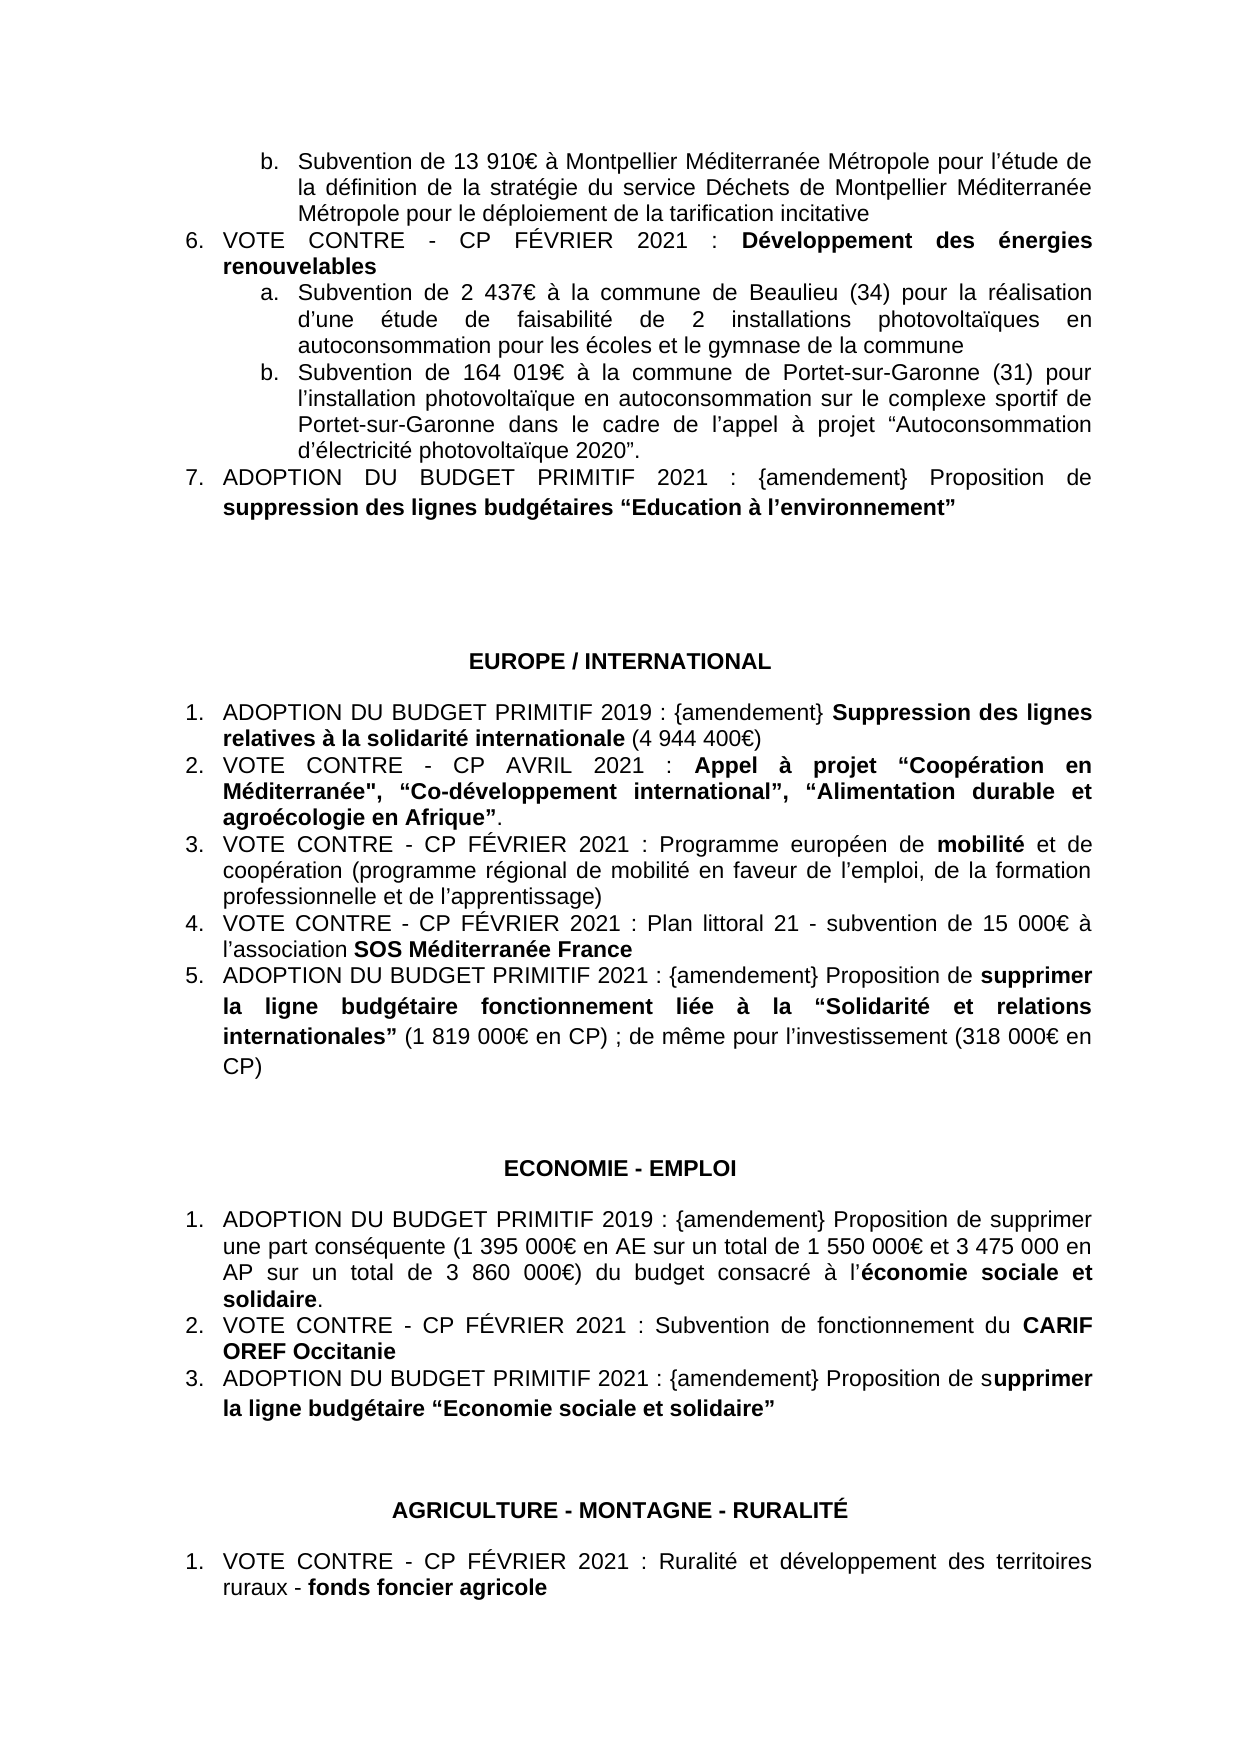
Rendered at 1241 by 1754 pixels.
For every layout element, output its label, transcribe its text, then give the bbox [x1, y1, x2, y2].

list VOTE CONTRE - CP AVRIL 2021 : Appel à projet “Coopération en Méditerranée", “Co-développement international”, “Alimentation durable et agroécologie en Afrique”. [185, 752, 1093, 831]
list Subvention de 2 437€ à la commune de Beaulieu (34) pour la réalisation d’une étude de faisabilité de 2 installations photovoltaïques en autoconsommation pour les écoles et le gymnase de la commune [260, 279, 1093, 358]
text AGRICULTURE - MONTAGNE - RURALITÉ [148, 1497, 1093, 1523]
list Subvention de 13 910€ à Montpellier Méditerranée Métropole pour l’étude de la définition de la stratégie du service Déchets de Montpellier Méditerranée Métropole pour le déploiement de la tarification incitative [260, 148, 1093, 227]
list ADOPTION DU BUDGET PRIMITIF 2021 : {amendement} Proposition de suppression des lignes budgétaires “Education à l’environnement” [185, 464, 1093, 520]
list VOTE CONTRE - CP FÉVRIER 2021 : Ruralité et développement des territoires ruraux - fonds foncier agricole [185, 1548, 1093, 1601]
list VOTE CONTRE - CP FÉVRIER 2021 : Subvention de fonctionnement du CARIF OREF Occitanie [185, 1312, 1093, 1364]
list VOTE CONTRE - CP FÉVRIER 2021 : Développement des énergies renouvelables [185, 227, 1093, 279]
list VOTE CONTRE - CP FÉVRIER 2021 : Plan littoral 21 - subvention de 15 000€ à l’association SOS Méditerranée France [185, 910, 1093, 962]
list ADOPTION DU BUDGET PRIMITIF 2019 : {amendement} Suppression des lignes relatives à la solidarité internationale (4 944 400€) [185, 699, 1093, 752]
text ECONOMIE - EMPLOI [148, 1155, 1093, 1182]
text EUROPE / INTERNATIONAL [148, 648, 1093, 674]
list ADOPTION DU BUDGET PRIMITIF 2021 : {amendement} Proposition de supprimer la ligne budgétaire fonctionnement liée à la “Solidarité et relations internationales” (1 819 000€ en CP) ; de même pour l’investissement (318 000€ en CP) [185, 962, 1093, 1079]
list VOTE CONTRE - CP FÉVRIER 2021 : Programme européen de mobilité et de coopération (programme régional de mobilité en faveur de l’emploi, de la formation professionnelle et de l’apprentissage) [185, 831, 1093, 910]
list ADOPTION DU BUDGET PRIMITIF 2021 : {amendement} Proposition de supprimer la ligne budgétaire “Economie sociale et solidaire” [185, 1364, 1093, 1421]
list Subvention de 164 019€ à la commune de Portet-sur-Garonne (31) pour l’installation photovoltaïque en autoconsommation sur le complexe sportif de Portet-sur-Garonne dans le cadre de l’appel à projet “Autoconsommation d’électricité photovoltaïque 2020”. [260, 358, 1093, 464]
list ADOPTION DU BUDGET PRIMITIF 2019 : {amendement} Proposition de supprimer une part conséquente (1 395 000€ en AE sur un total de 1 550 000€ et 3 475 000 en AP sur un total de 3 860 000€) du budget consacré à l’économie sociale et solidaire. [185, 1206, 1093, 1312]
